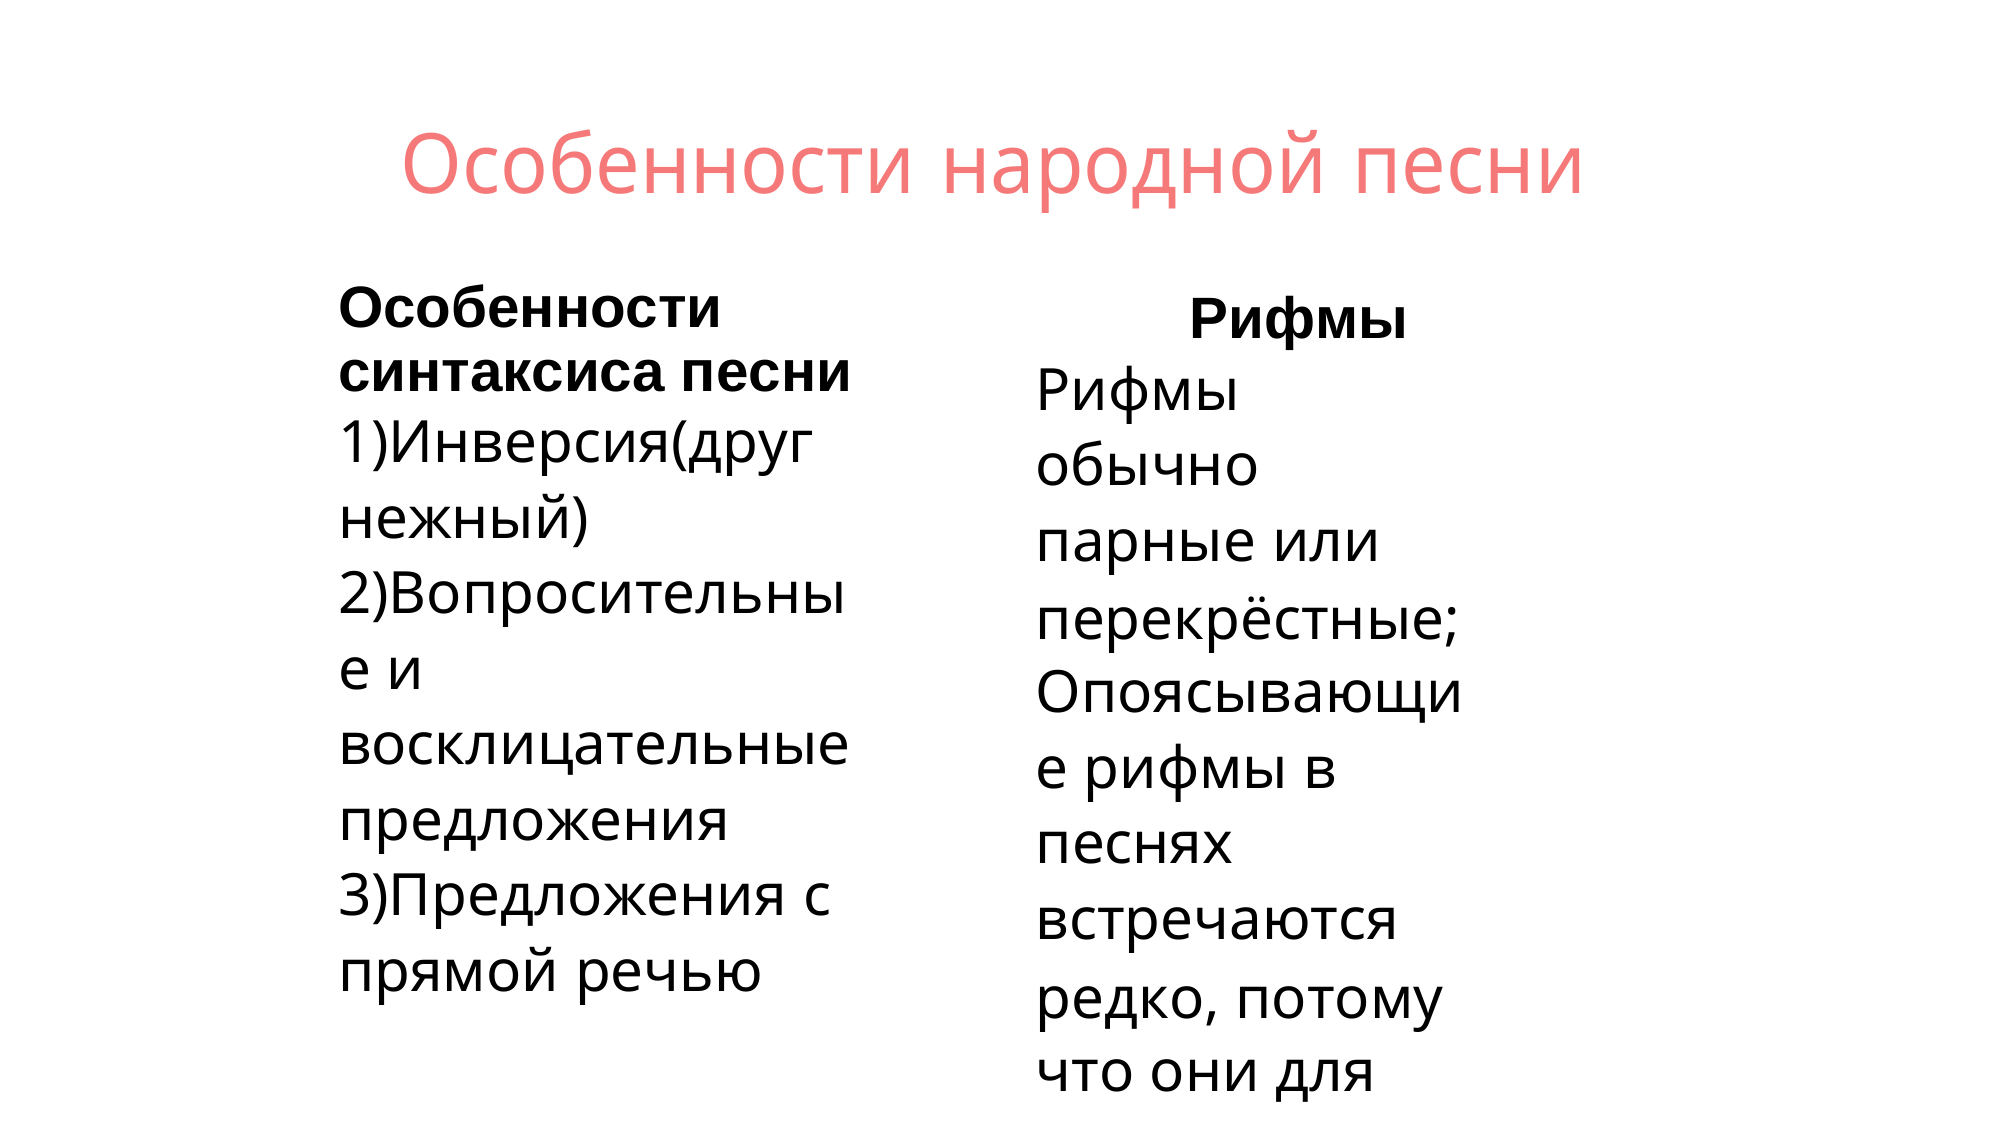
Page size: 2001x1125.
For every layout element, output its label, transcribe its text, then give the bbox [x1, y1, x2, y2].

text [1035, 958, 1524, 1109]
text перекрёстные; Опоясывающие рифмы в песнях встречаются [1035, 579, 1482, 956]
text Рифмы Рифмы обычно парные или [1035, 288, 1457, 578]
text Особенности синтаксиса песни 1)Инверсия(друг нежный) 2)Вопросительные и восклицательные предложения 3)Предложения с прямой речью [338, 277, 854, 1008]
subtitle Особенности народной песни [303, 104, 1683, 217]
